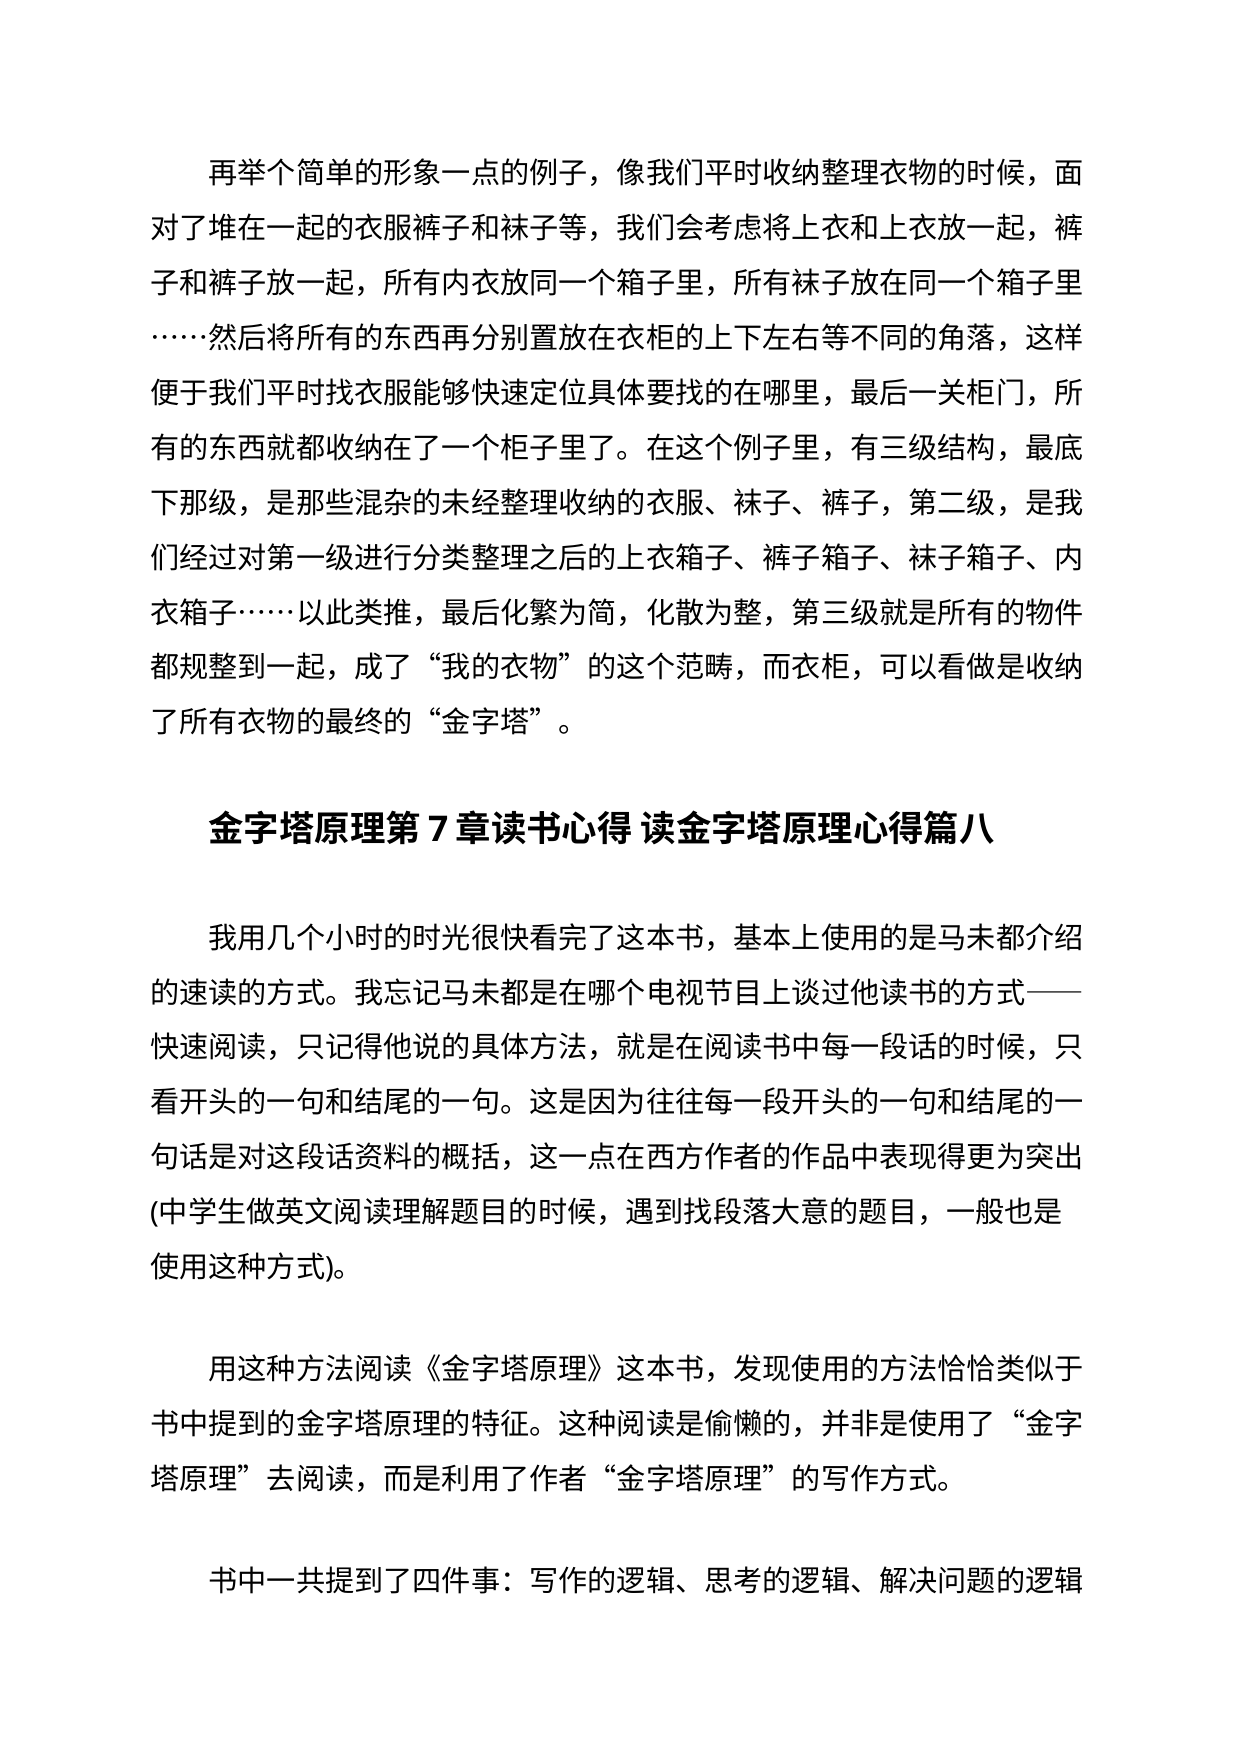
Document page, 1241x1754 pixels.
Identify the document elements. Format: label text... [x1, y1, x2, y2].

text 我用几个小时的时光很快看完了这本书，基本上使用的是马未都介绍的速读的方式。我忘记马未都是在哪个电视节目上谈过他读书的方式——快速阅读，只记得他说的具体方法，就是在阅读书中每一段话的时候，只看开头的一句和结尾的一句。这是因为往往每一段开头的一句和结尾的一句话是对这段话资料的概括，这一点在西方作者的作品中表现得更为突出(中学生做英文阅读理解题目的时候，遇到找段落大意的题目，一般也是使用这种方式)。 [150, 914, 1090, 1286]
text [150, 1557, 1090, 1599]
text 金字塔原理第7章读书心得 读金字塔原理心得篇八 [150, 801, 1090, 852]
text 再举个简单的形象一点的例子，像我们平时收纳整理衣物的时候，面对了堆在一起的衣服裤子和袜子等，我们会考虑将上衣和上衣放一起，裤子和裤子放一起，所有内衣放同一个箱子里，所有袜子放在同一个箱子里……然后将所有的东西再分别置放在衣柜的上下左右等不同的角落，这样便于我们平时找衣服能够快速定位具体要找的在哪里，最后一关柜门，所有的东西就都收纳在了一个柜子里了。在这个例子里，有三级结构，最底下那级，是那些混杂的未经整理收纳的衣服、袜子、裤子，第二级，是我们经过对第一级进行分类整理之后的上衣箱子、裤子箱子、袜子箱子、内衣箱子……以此类推，最后化繁为简，化散为整，第三级就是所有的物件都规整到一起，成了“我的衣物”的这个范畴，而衣柜，可以看做是收纳了所有衣物的最终的“金字塔”。 [150, 150, 1090, 741]
text 用这种方法阅读《金字塔原理》这本书，发现使用的方法恰恰类似于书中提到的金字塔原理的特征。这种阅读是偷懒的，并非是使用了“金字塔原理”去阅读，而是利用了作者“金字塔原理”的写作方式。 [150, 1346, 1090, 1498]
